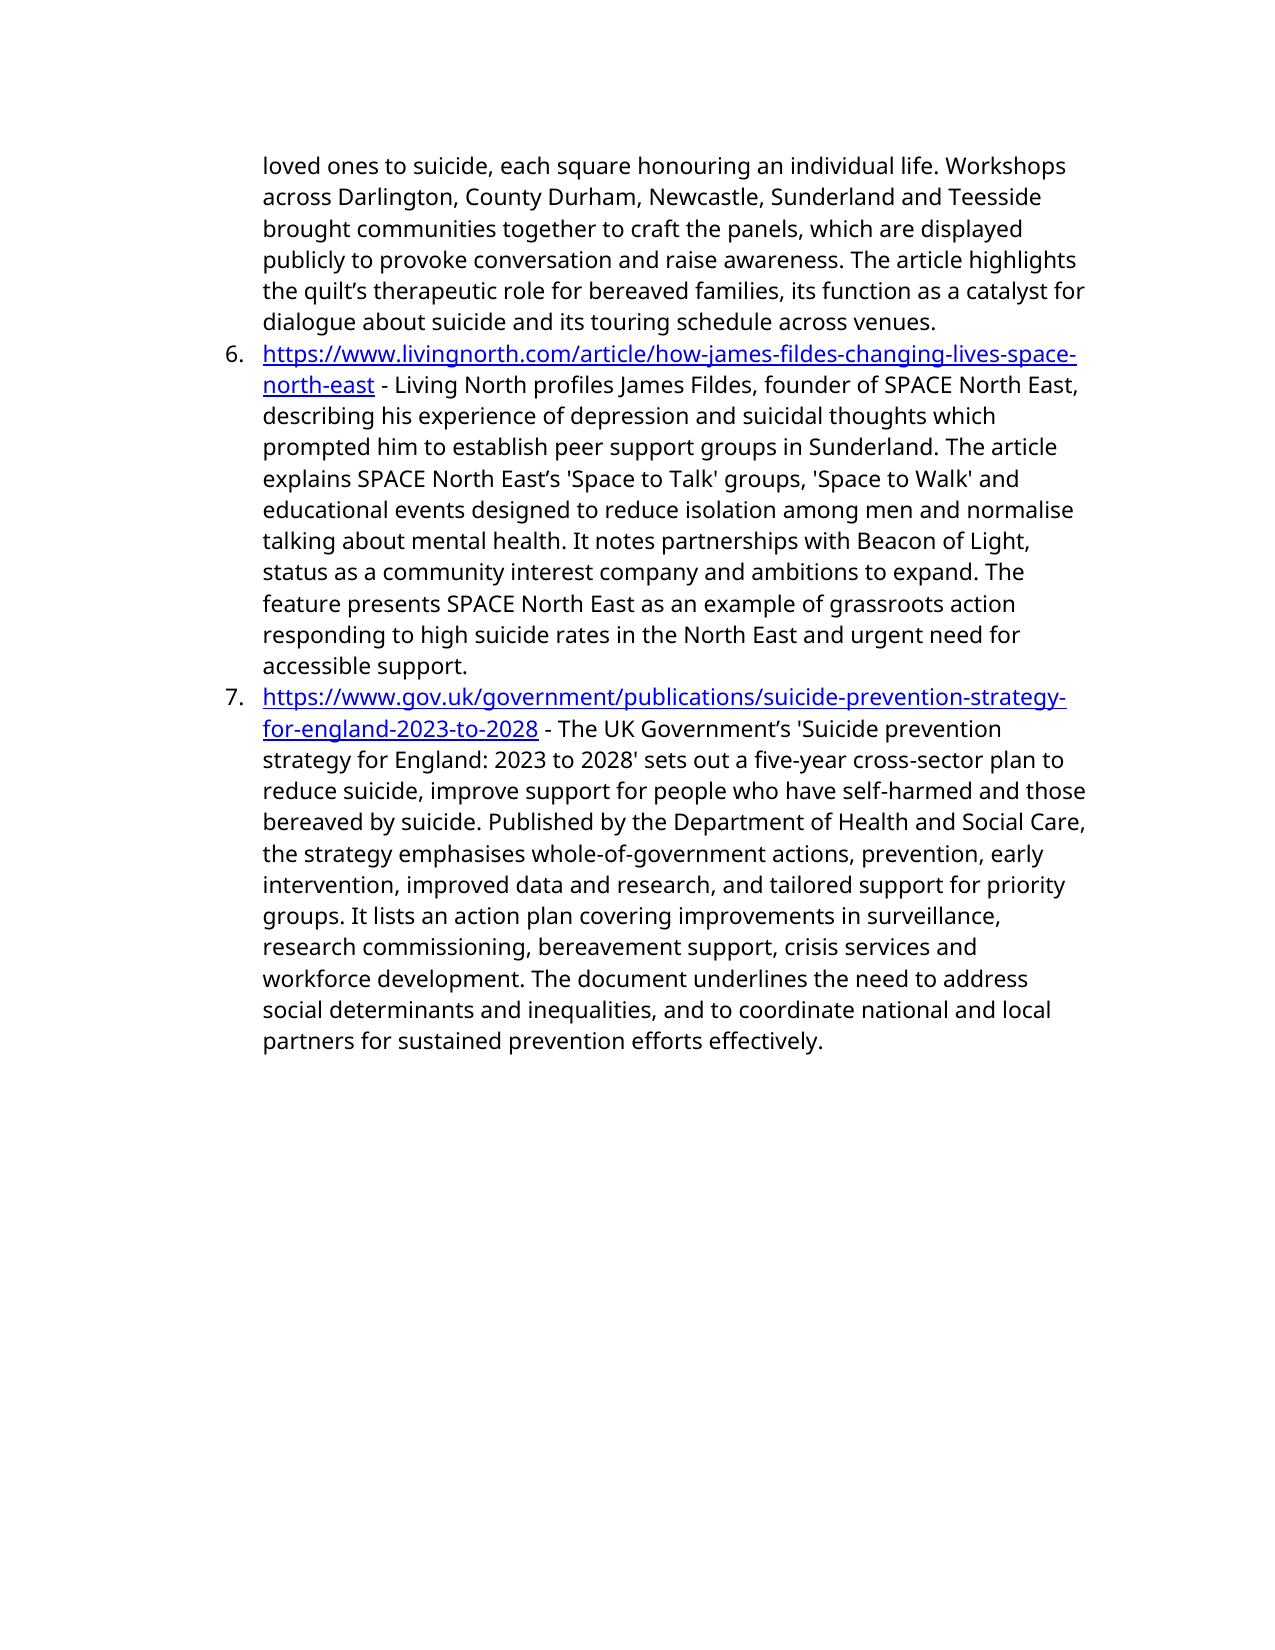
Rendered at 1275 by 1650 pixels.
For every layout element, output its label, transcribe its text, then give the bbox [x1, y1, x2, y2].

list https://www.gov.uk/government/publications/suicide-prevention-strategy-for-england-2023-to-2028 - The UK Government’s 'Suicide prevention strategy for England: 2023 to 2028' sets out a five-year cross‑sector plan to reduce suicide, improve support for people who have self‑harmed and those bereaved by suicide. Published by the Department of Health and Social Care, the strategy emphasises whole‑of‑government actions, prevention, early intervention, improved data and research, and tailored support for priority groups. It lists an action plan covering improvements in surveillance, research commissioning, bereavement support, crisis services and workforce development. The document underlines the need to address social determinants and inequalities, and to coordinate national and local partners for sustained prevention efforts effectively. [225, 681, 1087, 1056]
list https://www.livingnorth.com/article/how-james-fildes-changing-lives-space-north-east - Living North profiles James Fildes, founder of SPACE North East, describing his experience of depression and suicidal thoughts which prompted him to establish peer support groups in Sunderland. The article explains SPACE North East’s 'Space to Talk' groups, 'Space to Walk' and educational events designed to reduce isolation among men and normalise talking about mental health. It notes partnerships with Beacon of Light, status as a community interest company and ambitions to expand. The feature presents SPACE North East as an example of grassroots action responding to high suicide rates in the North East and urgent need for accessible support. [225, 337, 1087, 681]
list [225, 150, 1087, 337]
